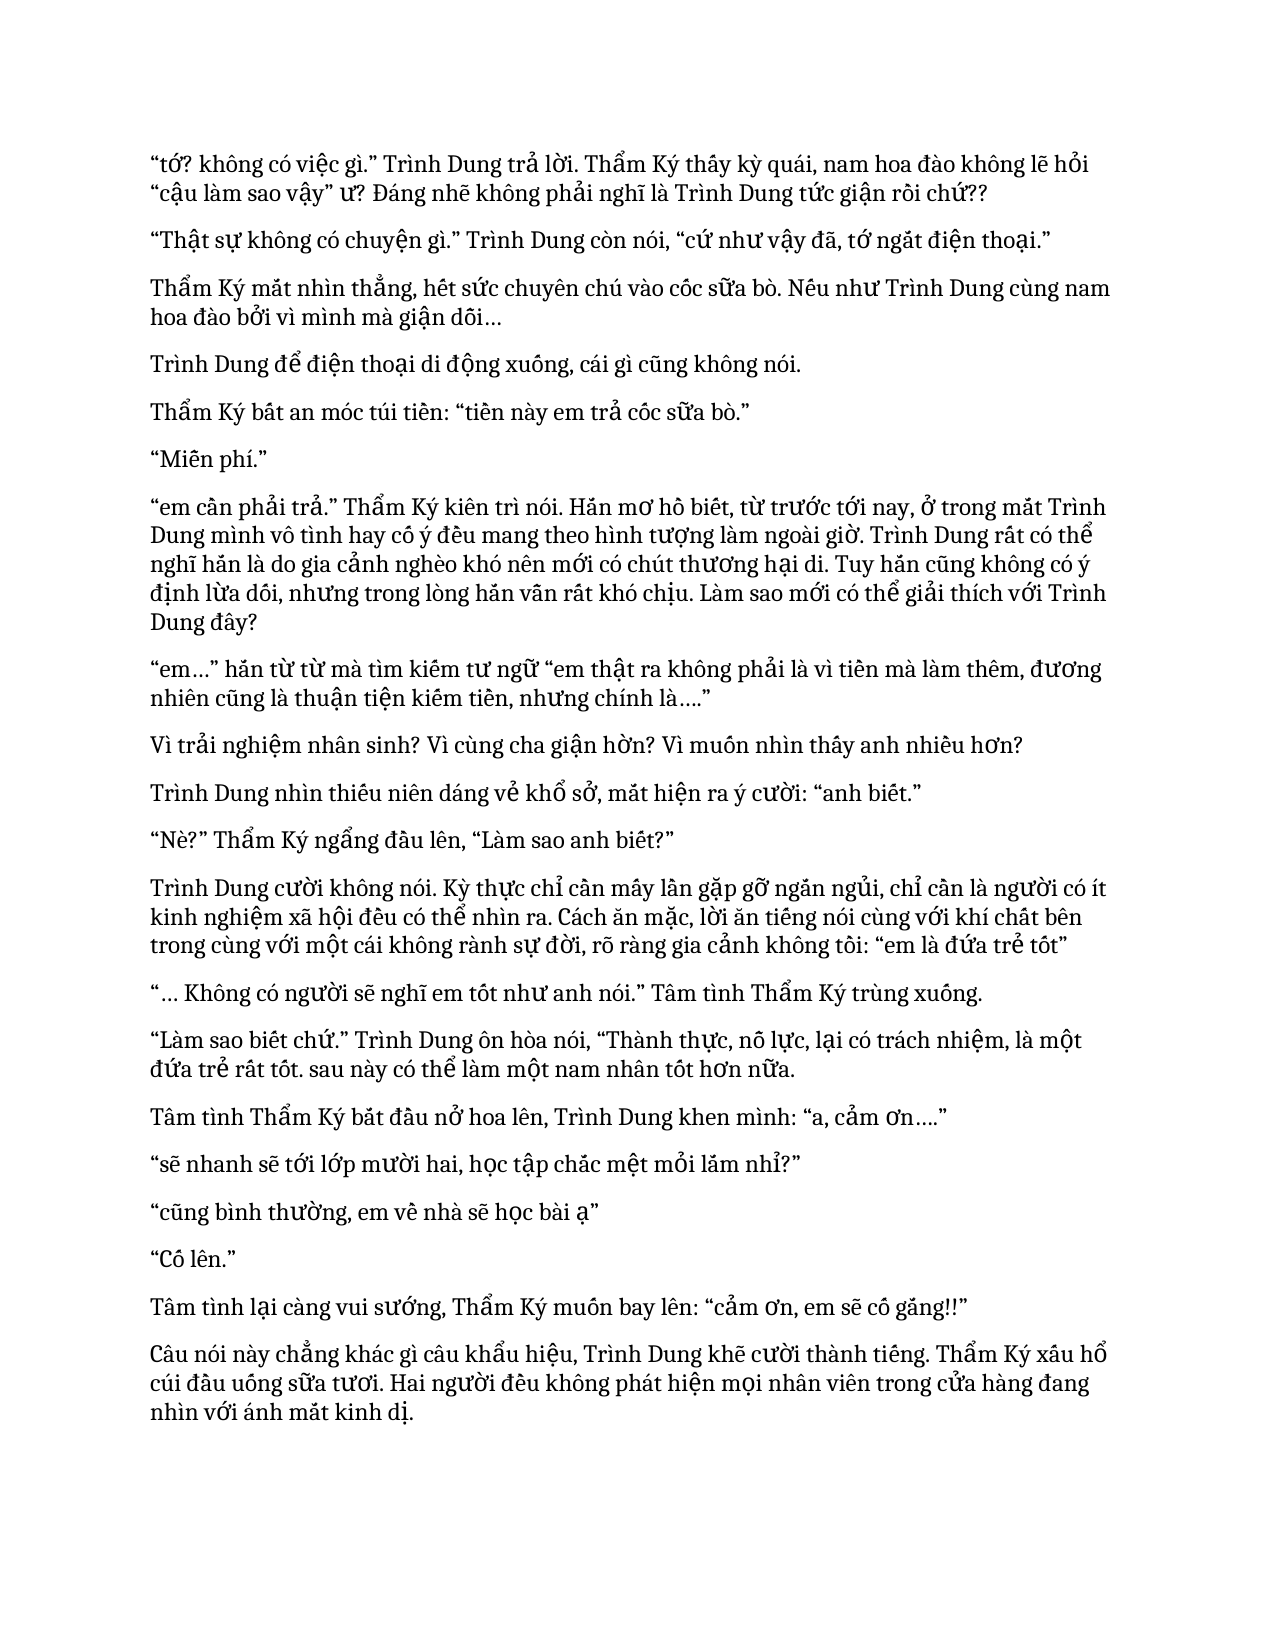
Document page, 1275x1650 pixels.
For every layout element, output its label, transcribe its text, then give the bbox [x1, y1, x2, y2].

text Trình Dung để điện thoại di động xuống, cái gì cũng không nói. [150, 350, 1125, 379]
text Thẩm Ký bất an móc túi tiền: “tiền này em trả cốc sữa bò.” [150, 397, 1125, 426]
text “Cố lên.” [150, 1245, 1125, 1274]
text Trình Dung cười không nói. Kỳ thực chỉ cần mấy lần gặp gỡ ngắn ngủi, chỉ cần là người có ít kinh nghiệm xã hội đều có thể nhìn ra. Cách ăn mặc, lời ăn tiếng nói cùng với khí chất bên trong cùng với một cái không rành sự đời, rõ ràng gia cảnh không tồi: “em là đứa trẻ tốt” [150, 874, 1125, 960]
text “Thật sự không có chuyện gì.” Trình Dung còn nói, “cứ như vậy đã, tớ ngắt điện thoại.” [150, 226, 1125, 255]
text “… Không có người sẽ nghĩ em tốt như anh nói.” Tâm tình Thẩm Ký trùng xuống. [150, 979, 1125, 1007]
text Tâm tình Thẩm Ký bắt đầu nở hoa lên, Trình Dung khen mình: “a, cảm ơn….” [150, 1102, 1125, 1131]
text Vì trải nghiệm nhân sinh? Vì cùng cha giận hờn? Vì muốn nhìn thấy anh nhiều hơn? [150, 731, 1125, 760]
text “Làm sao biết chứ.” Trình Dung ôn hòa nói, “Thành thực, nỗ lực, lại có trách nhiệm, là một đứa trẻ rất tốt. sau này có thể làm một nam nhân tốt hơn nữa. [150, 1026, 1125, 1084]
text “cũng bình thường, em về nhà sẽ học bài ạ” [150, 1197, 1125, 1226]
text Tâm tình lại càng vui sướng, Thẩm Ký muốn bay lên: “cảm ơn, em sẽ cố gắng!!” [150, 1292, 1125, 1321]
text Câu nói này chẳng khác gì câu khẩu hiệu, Trình Dung khẽ cười thành tiếng. Thẩm Ký xấu hổ cúi đầu uống sữa tươi. Hai người đều không phát hiện mọi nhân viên trong cửa hàng đang nhìn với ánh mắt kinh dị. [150, 1340, 1125, 1484]
text “tớ? không có việc gì.” Trình Dung trả lời. Thẩm Ký thấy kỳ quái, nam hoa đào không lẽ hỏi “cậu làm sao vậy” ư? Đáng nhẽ không phải nghĩ là Trình Dung tức giận rồi chứ?? [150, 150, 1125, 207]
text “Nè?” Thẩm Ký ngẩng đầu lên, “Làm sao anh biết?” [150, 826, 1125, 855]
text “em cần phải trả.” Thẩm Ký kiên trì nói. Hắn mơ hồ biết, từ trước tới nay, ở trong mắt Trình Dung mình vô tình hay cố ý đều mang theo hình tượng làm ngoài giờ. Trình Dung rất có thể nghĩ hắn là do gia cảnh nghèo khó nên mới có chút thương hại di. Tuy hắn cũng không có ý định lừa dối, nhưng trong lòng hắn vẫn rất khó chịu. Làm sao mới có thể giải thích với Trình Dung đây? [150, 492, 1125, 636]
text “em…” hắn từ từ mà tìm kiếm tư ngữ “em thật ra không phải là vì tiền mà làm thêm, đương nhiên cũng là thuận tiện kiếm tiền, nhưng chính là….” [150, 655, 1125, 712]
text “Miễn phí.” [150, 445, 1125, 474]
text Trình Dung nhìn thiếu niên dáng vẻ khổ sở, mắt hiện ra ý cười: “anh biết.” [150, 779, 1125, 807]
text Thẩm Ký mắt nhìn thẳng, hết sức chuyên chú vào cốc sữa bò. Nếu như Trình Dung cùng nam hoa đào bởi vì mình mà giận dỗi… [150, 274, 1125, 331]
text “sẽ nhanh sẽ tới lớp mười hai, học tập chắc mệt mỏi lắm nhỉ?” [150, 1150, 1125, 1179]
